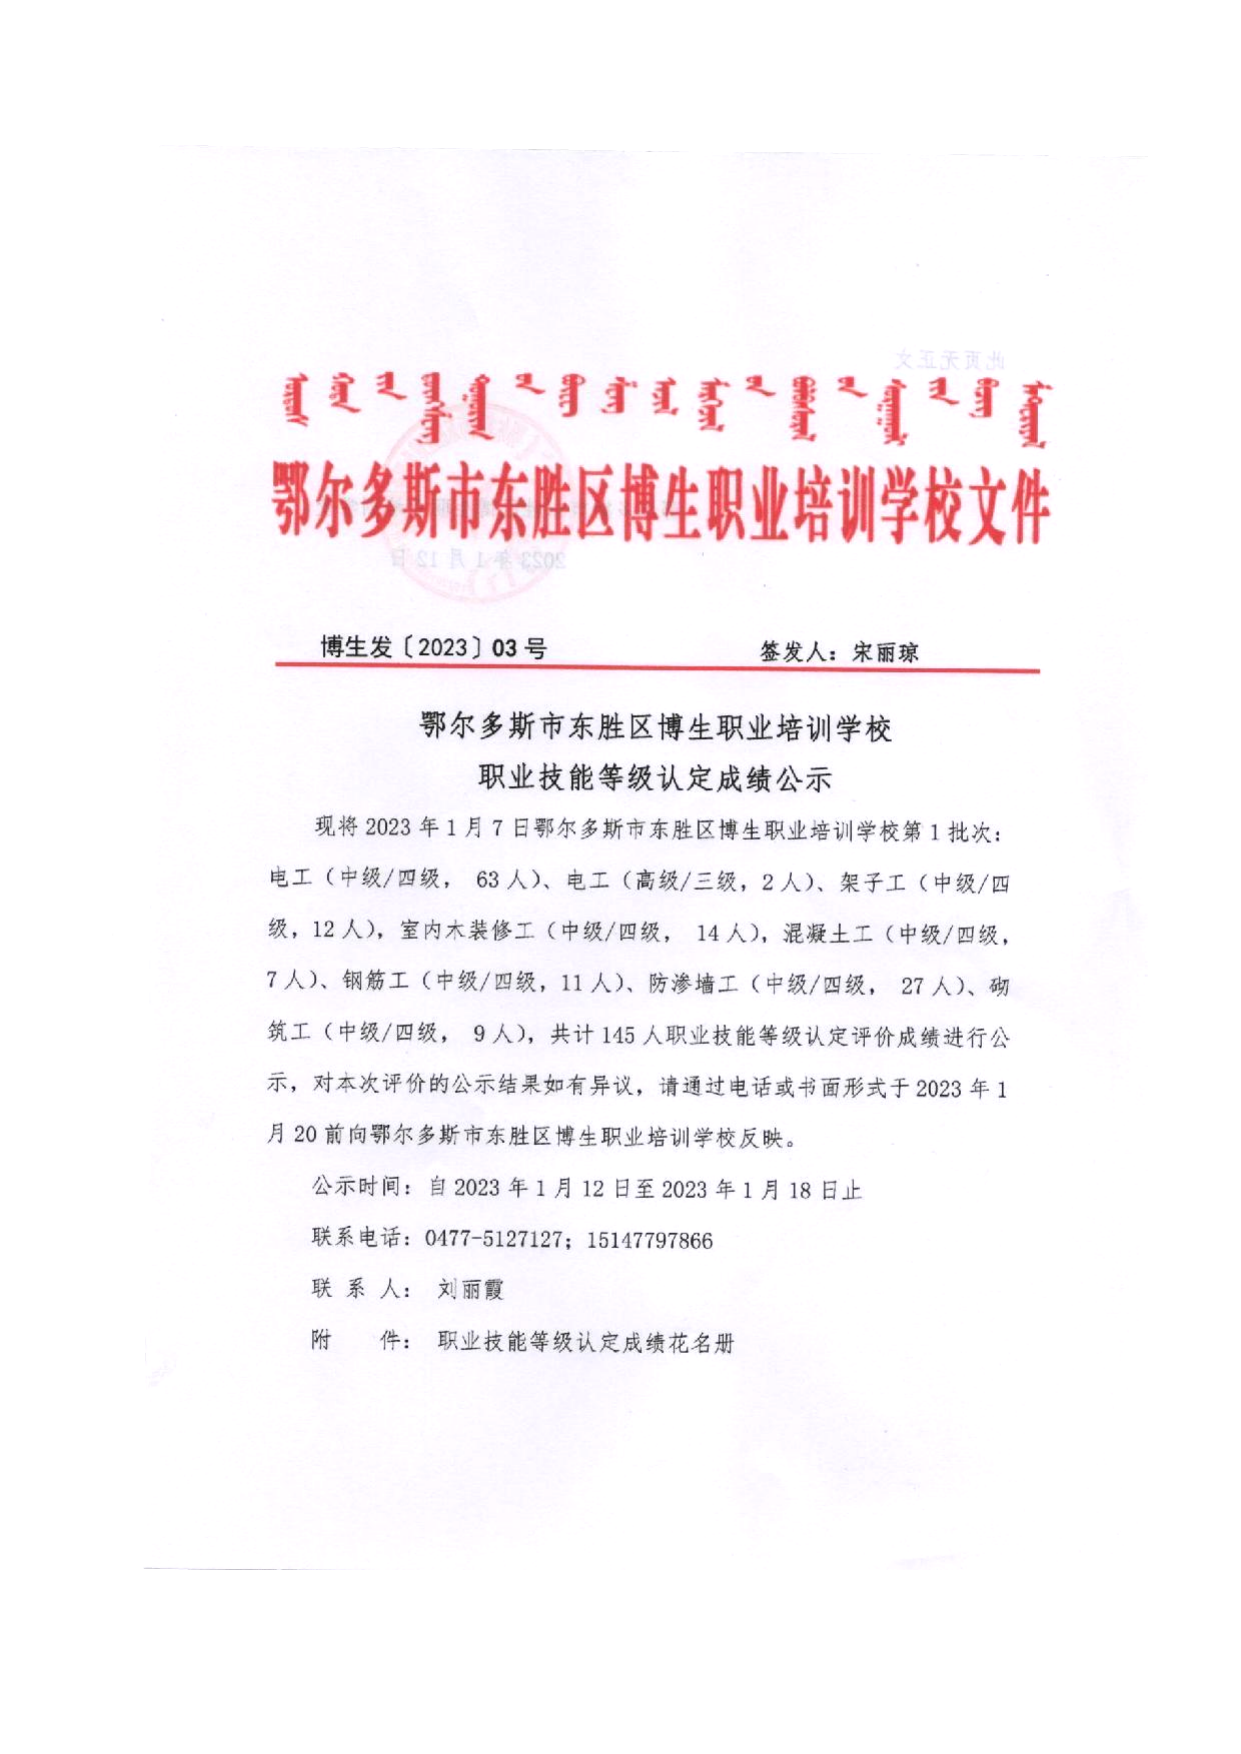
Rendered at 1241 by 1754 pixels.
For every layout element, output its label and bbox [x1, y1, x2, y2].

picture [112, 144, 1148, 1570]
